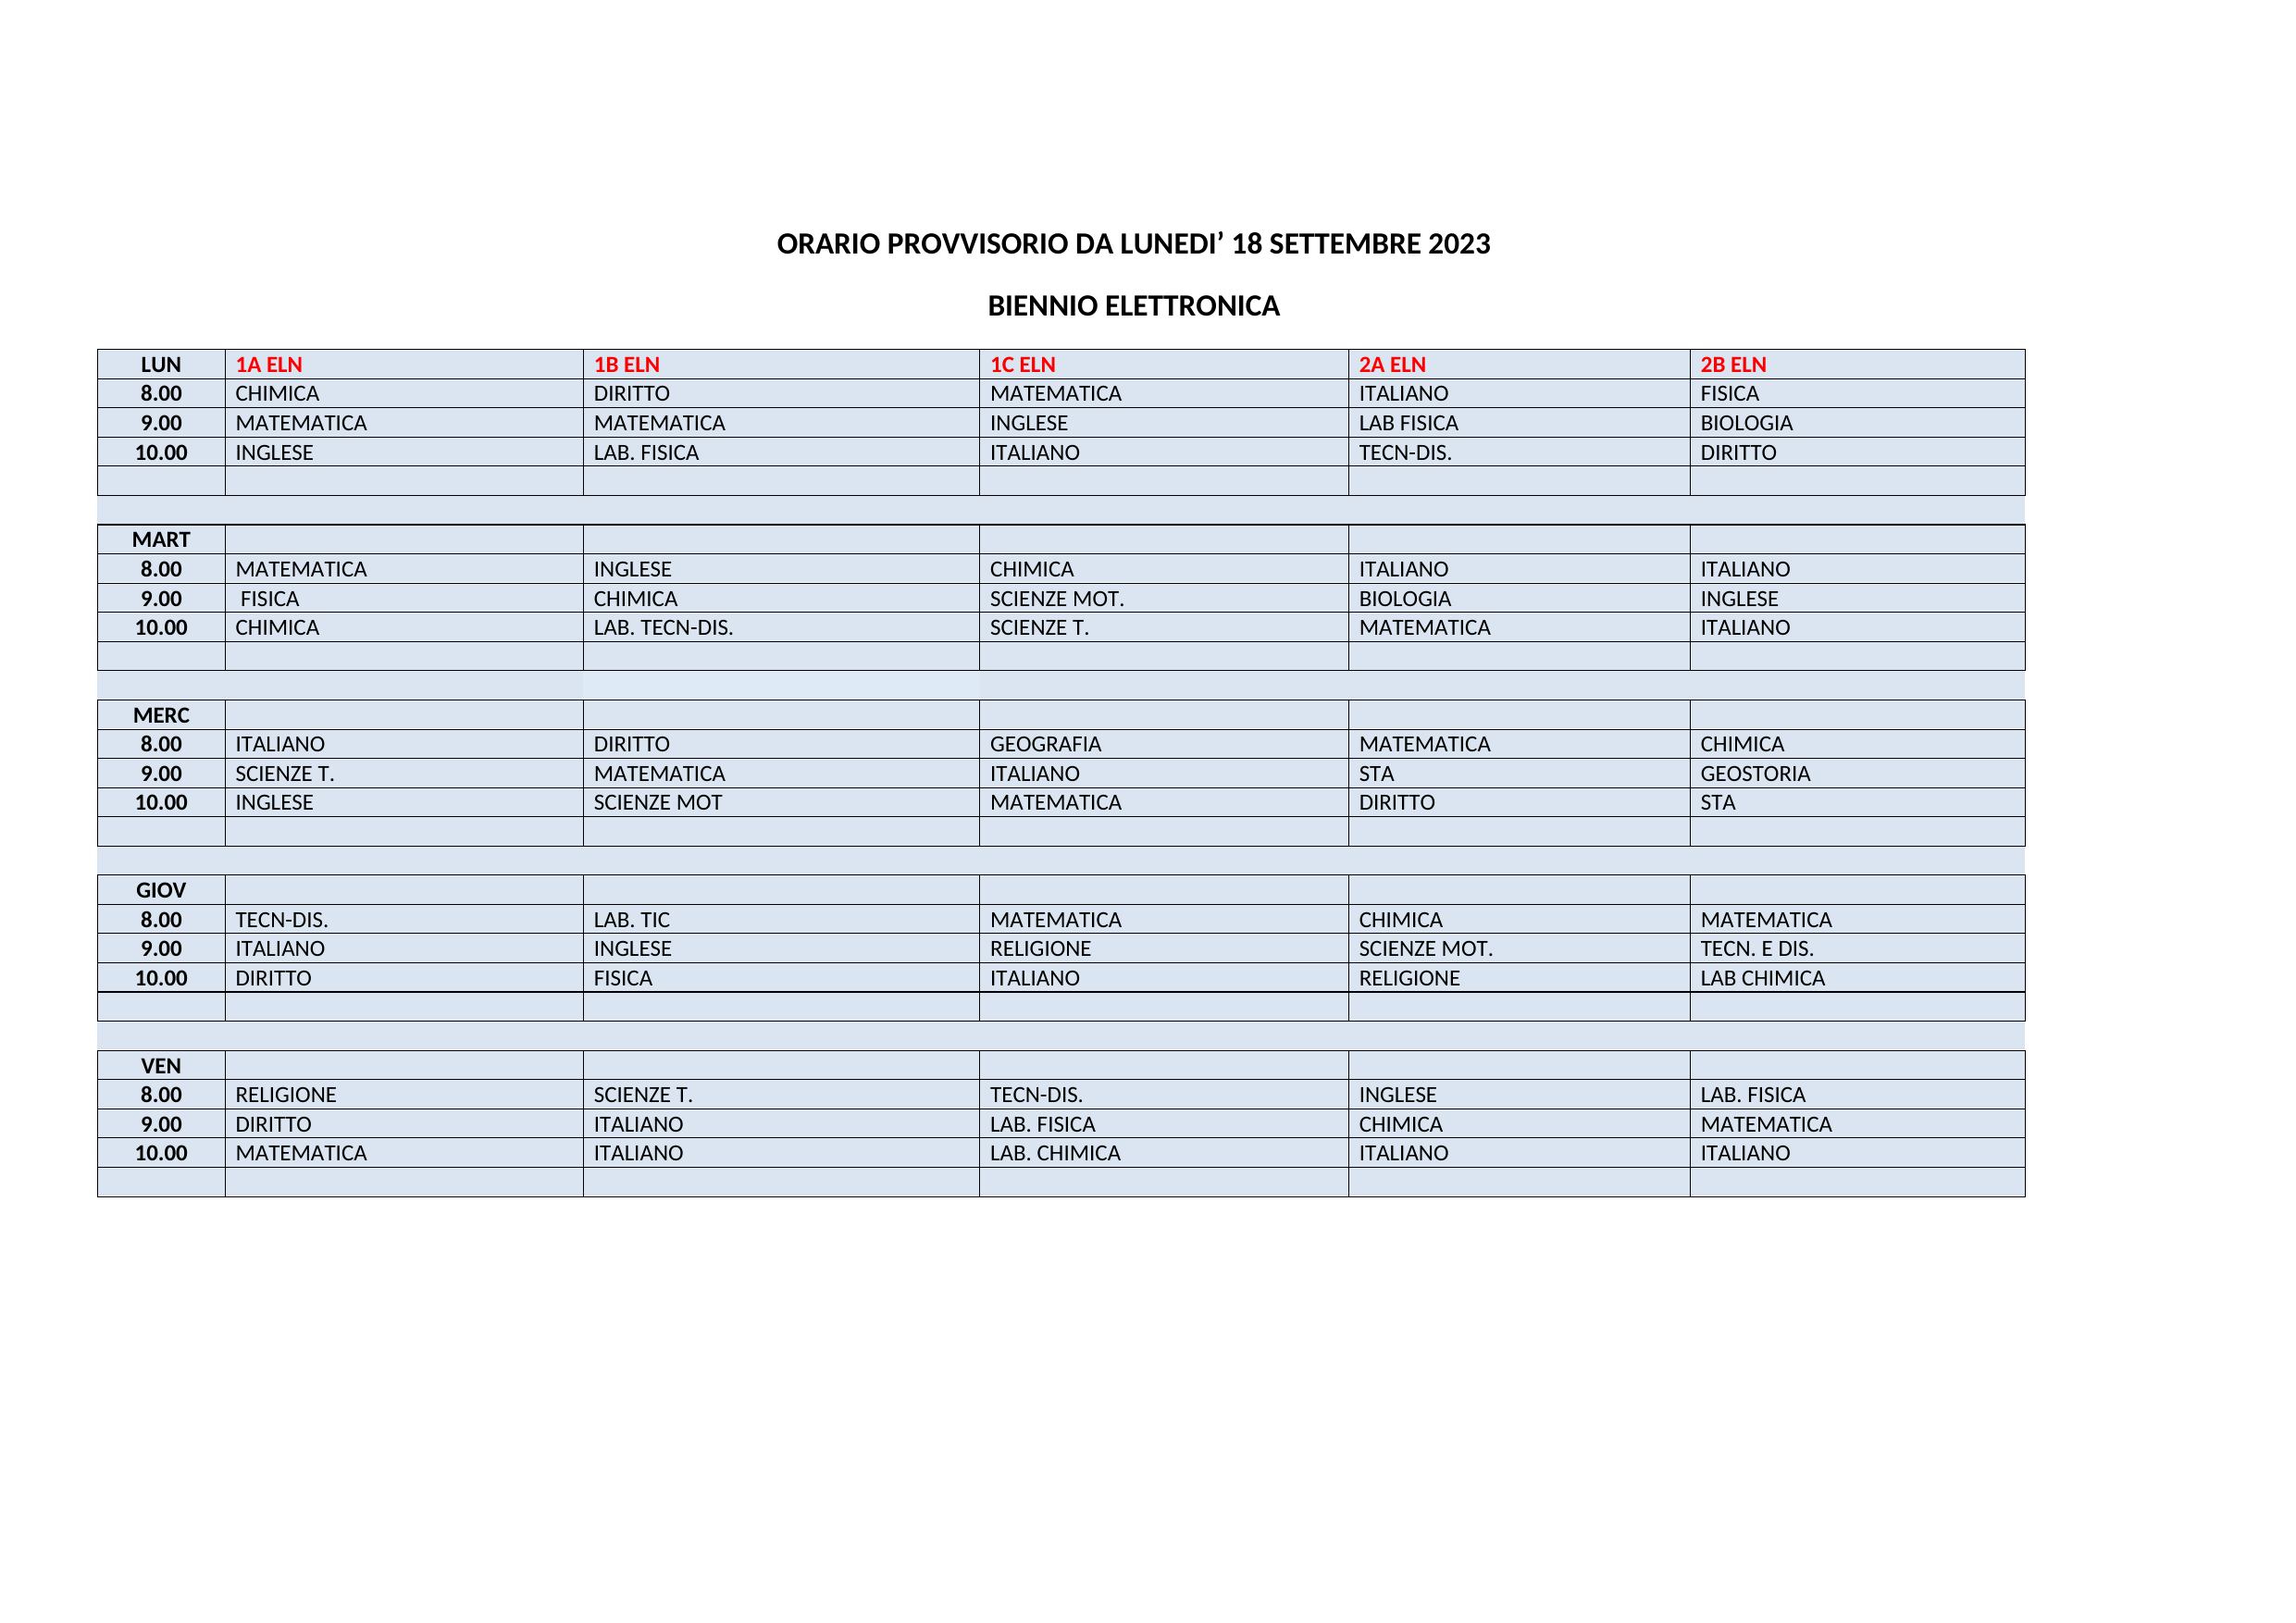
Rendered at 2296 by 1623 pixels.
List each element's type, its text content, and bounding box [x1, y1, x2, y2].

table_cell MATEMATICA [980, 788, 1348, 816]
table_cell 10.00 [98, 613, 225, 641]
table_cell [98, 466, 225, 495]
table_cell [226, 526, 583, 553]
table_cell [980, 847, 1348, 874]
table_cell INGLESE [980, 408, 1348, 437]
table_cell [226, 700, 583, 728]
table_cell [1690, 847, 2025, 874]
table_header 1B ELN [584, 350, 979, 378]
table_cell [1691, 700, 2025, 728]
table_cell [226, 642, 583, 670]
table_cell ITALIANO [1349, 554, 1690, 582]
table_cell [584, 466, 979, 495]
table_cell [584, 642, 979, 670]
table_cell [225, 496, 583, 524]
table_cell TECN-DIS. [1349, 438, 1690, 465]
table_cell [1349, 875, 1690, 904]
table_cell [1349, 993, 1690, 1021]
table_cell MATEMATICA [980, 905, 1348, 933]
table_cell DIRITTO [1691, 438, 2025, 465]
table_cell [1691, 1051, 2025, 1079]
table_cell [583, 671, 980, 700]
table_cell [1691, 526, 2025, 553]
table_cell DIRITTO [1349, 788, 1690, 816]
table_cell TECN. E DIS. [1691, 934, 2025, 962]
table_cell MERC [98, 700, 225, 728]
table_cell [980, 1051, 1348, 1079]
table_cell MATEMATICA [1691, 1109, 2025, 1137]
table_cell 8.00 [98, 379, 225, 407]
table_cell BIOLOGIA [1349, 584, 1690, 612]
table_cell [1349, 526, 1690, 553]
table_cell GEOSTORIA [1691, 759, 2025, 787]
table_cell 9.00 [98, 584, 225, 612]
table_cell DIRITTO [584, 379, 979, 407]
table_cell [584, 526, 979, 553]
table_cell SCIENZE T. [226, 759, 583, 787]
table_cell ITALIANO [1349, 379, 1690, 407]
table_header 2A ELN [1349, 350, 1690, 378]
table_cell [1690, 1022, 2025, 1049]
table_cell [225, 847, 583, 874]
table_cell [1691, 875, 2025, 904]
table_cell [1691, 1168, 2025, 1196]
table_cell [97, 847, 225, 874]
table_cell CHIMICA [584, 584, 979, 612]
table_cell [97, 1022, 225, 1049]
table_cell FISICA [1691, 379, 2025, 407]
table_cell [1349, 817, 1690, 846]
table_cell DIRITTO [226, 1109, 583, 1137]
table_cell STA [1691, 788, 2025, 816]
table_cell [1349, 700, 1690, 728]
table_cell ITALIANO [226, 730, 583, 758]
table_cell INGLESE [226, 788, 583, 816]
table_cell SCIENZE T. [584, 1080, 979, 1109]
table_cell CHIMICA [1349, 905, 1690, 933]
table_cell LAB. TECN-DIS. [584, 613, 979, 641]
table_cell [1691, 993, 2025, 1021]
table_cell [98, 817, 225, 846]
table_cell INGLESE [226, 438, 583, 465]
table_cell LAB. FISICA [1691, 1080, 2025, 1109]
table_cell ITALIANO [584, 1109, 979, 1137]
table_header 1C ELN [980, 350, 1348, 378]
table_cell GIOV [98, 875, 225, 904]
table_cell 8.00 [98, 1080, 225, 1109]
table_cell [583, 496, 980, 524]
table_cell [98, 993, 225, 1021]
table_cell GEOGRAFIA [980, 730, 1348, 758]
table_cell INGLESE [584, 554, 979, 582]
table_cell [226, 1168, 583, 1196]
table_cell [1348, 847, 1690, 874]
table_cell MATEMATICA [584, 759, 979, 787]
table_cell DIRITTO [226, 963, 583, 991]
table_cell ITALIANO [980, 438, 1348, 465]
table_cell SCIENZE MOT. [980, 584, 1348, 612]
table_cell [980, 875, 1348, 904]
table_cell LAB. FISICA [980, 1109, 1348, 1137]
table_cell RELIGIONE [980, 934, 1348, 962]
table_cell [1348, 496, 1690, 524]
table_cell [584, 875, 979, 904]
table_cell [226, 875, 583, 904]
table_cell [225, 671, 583, 700]
table_cell [1349, 466, 1690, 495]
table_cell [1349, 1168, 1690, 1196]
table_cell CHIMICA [226, 613, 583, 641]
table_cell [226, 993, 583, 1021]
table_cell MART [98, 526, 225, 553]
table_cell ITALIANO [1691, 554, 2025, 582]
table_cell [980, 1168, 1348, 1196]
table_header 2B ELN [1691, 350, 2025, 378]
table_cell ITALIANO [1691, 1138, 2025, 1167]
table_cell 10.00 [98, 788, 225, 816]
table_cell [1348, 671, 1690, 700]
table_cell [980, 700, 1348, 728]
table_cell 10.00 [98, 963, 225, 991]
table_cell MATEMATICA [1349, 730, 1690, 758]
table_header 1A ELN [226, 350, 583, 378]
table_cell [1691, 817, 2025, 846]
table_cell 10.00 [98, 438, 225, 465]
table_cell [980, 496, 1348, 524]
table_cell CHIMICA [226, 379, 583, 407]
table_cell ITALIANO [584, 1138, 979, 1167]
table_cell [1691, 466, 2025, 495]
table_cell 8.00 [98, 905, 225, 933]
table_cell INGLESE [1349, 1080, 1690, 1109]
table_cell MATEMATICA [226, 1138, 583, 1167]
table_cell LAB CHIMICA [1691, 963, 2025, 991]
table_cell ITALIANO [980, 963, 1348, 991]
table_cell ITALIANO [1691, 613, 2025, 641]
table_cell [980, 817, 1348, 846]
table_cell 10.00 [98, 1138, 225, 1167]
table_cell [225, 1022, 583, 1049]
table_cell [980, 526, 1348, 553]
table_cell [584, 1168, 979, 1196]
table_cell RELIGIONE [1349, 963, 1690, 991]
table_cell MATEMATICA [980, 379, 1348, 407]
text ORARIO PROVVISORIO DA LUNEDI’ 18 SETTEMBRE 2023 [109, 224, 2159, 262]
table_cell STA [1349, 759, 1690, 787]
table_cell [584, 700, 979, 728]
table_cell SCIENZE MOT. [1349, 934, 1690, 962]
table_cell 9.00 [98, 759, 225, 787]
table_cell [1349, 1051, 1690, 1079]
table_cell [1690, 496, 2025, 524]
table_cell [98, 1168, 225, 1196]
table_cell [226, 1051, 583, 1079]
table_header LUN [98, 350, 225, 378]
table_cell [226, 817, 583, 846]
table_cell [97, 496, 225, 524]
table_cell LAB. CHIMICA [980, 1138, 1348, 1167]
table_cell ITALIANO [980, 759, 1348, 787]
table_cell [980, 671, 1348, 700]
table_cell MATEMATICA [226, 408, 583, 437]
table_cell [1349, 642, 1690, 670]
table_cell MATEMATICA [1691, 905, 2025, 933]
table_cell 9.00 [98, 1109, 225, 1137]
table_cell 9.00 [98, 408, 225, 437]
table_cell SCIENZE MOT [584, 788, 979, 816]
table_cell VEN [98, 1051, 225, 1079]
table_cell [980, 466, 1348, 495]
table_cell TECN-DIS. [226, 905, 583, 933]
table_cell INGLESE [584, 934, 979, 962]
table_cell 9.00 [98, 934, 225, 962]
table_cell [226, 466, 583, 495]
table_cell [980, 993, 1348, 1021]
table_cell LAB FISICA [1349, 408, 1690, 437]
table_cell ITALIANO [226, 934, 583, 962]
table_cell DIRITTO [584, 730, 979, 758]
table_cell 8.00 [98, 730, 225, 758]
table_cell [583, 1022, 980, 1049]
table_cell SCIENZE T. [980, 613, 1348, 641]
table_cell TECN-DIS. [980, 1080, 1348, 1109]
table_cell LAB. TIC [584, 905, 979, 933]
table_cell CHIMICA [980, 554, 1348, 582]
table_cell RELIGIONE [226, 1080, 583, 1109]
table_cell BIOLOGIA [1691, 408, 2025, 437]
table_cell [1691, 642, 2025, 670]
text BIENNIO ELETTRONICA [109, 286, 2159, 324]
table_cell CHIMICA [1691, 730, 2025, 758]
table_cell [980, 642, 1348, 670]
table_cell [98, 642, 225, 670]
table_cell [584, 993, 979, 1021]
table_cell LAB. FISICA [584, 438, 979, 465]
table_cell [1690, 671, 2025, 700]
table_cell MATEMATICA [584, 408, 979, 437]
table_cell [583, 847, 980, 874]
table_cell INGLESE [1691, 584, 2025, 612]
table_cell 8.00 [98, 554, 225, 582]
table_cell [1348, 1022, 1690, 1049]
table_cell ITALIANO [1349, 1138, 1690, 1167]
table_cell [584, 1051, 979, 1079]
table_cell [980, 1022, 1348, 1049]
table_cell CHIMICA [1349, 1109, 1690, 1137]
table_cell FISICA [226, 584, 583, 612]
table_cell [97, 671, 225, 700]
table_cell MATEMATICA [226, 554, 583, 582]
table_cell FISICA [584, 963, 979, 991]
table_cell [584, 817, 979, 846]
table_cell MATEMATICA [1349, 613, 1690, 641]
